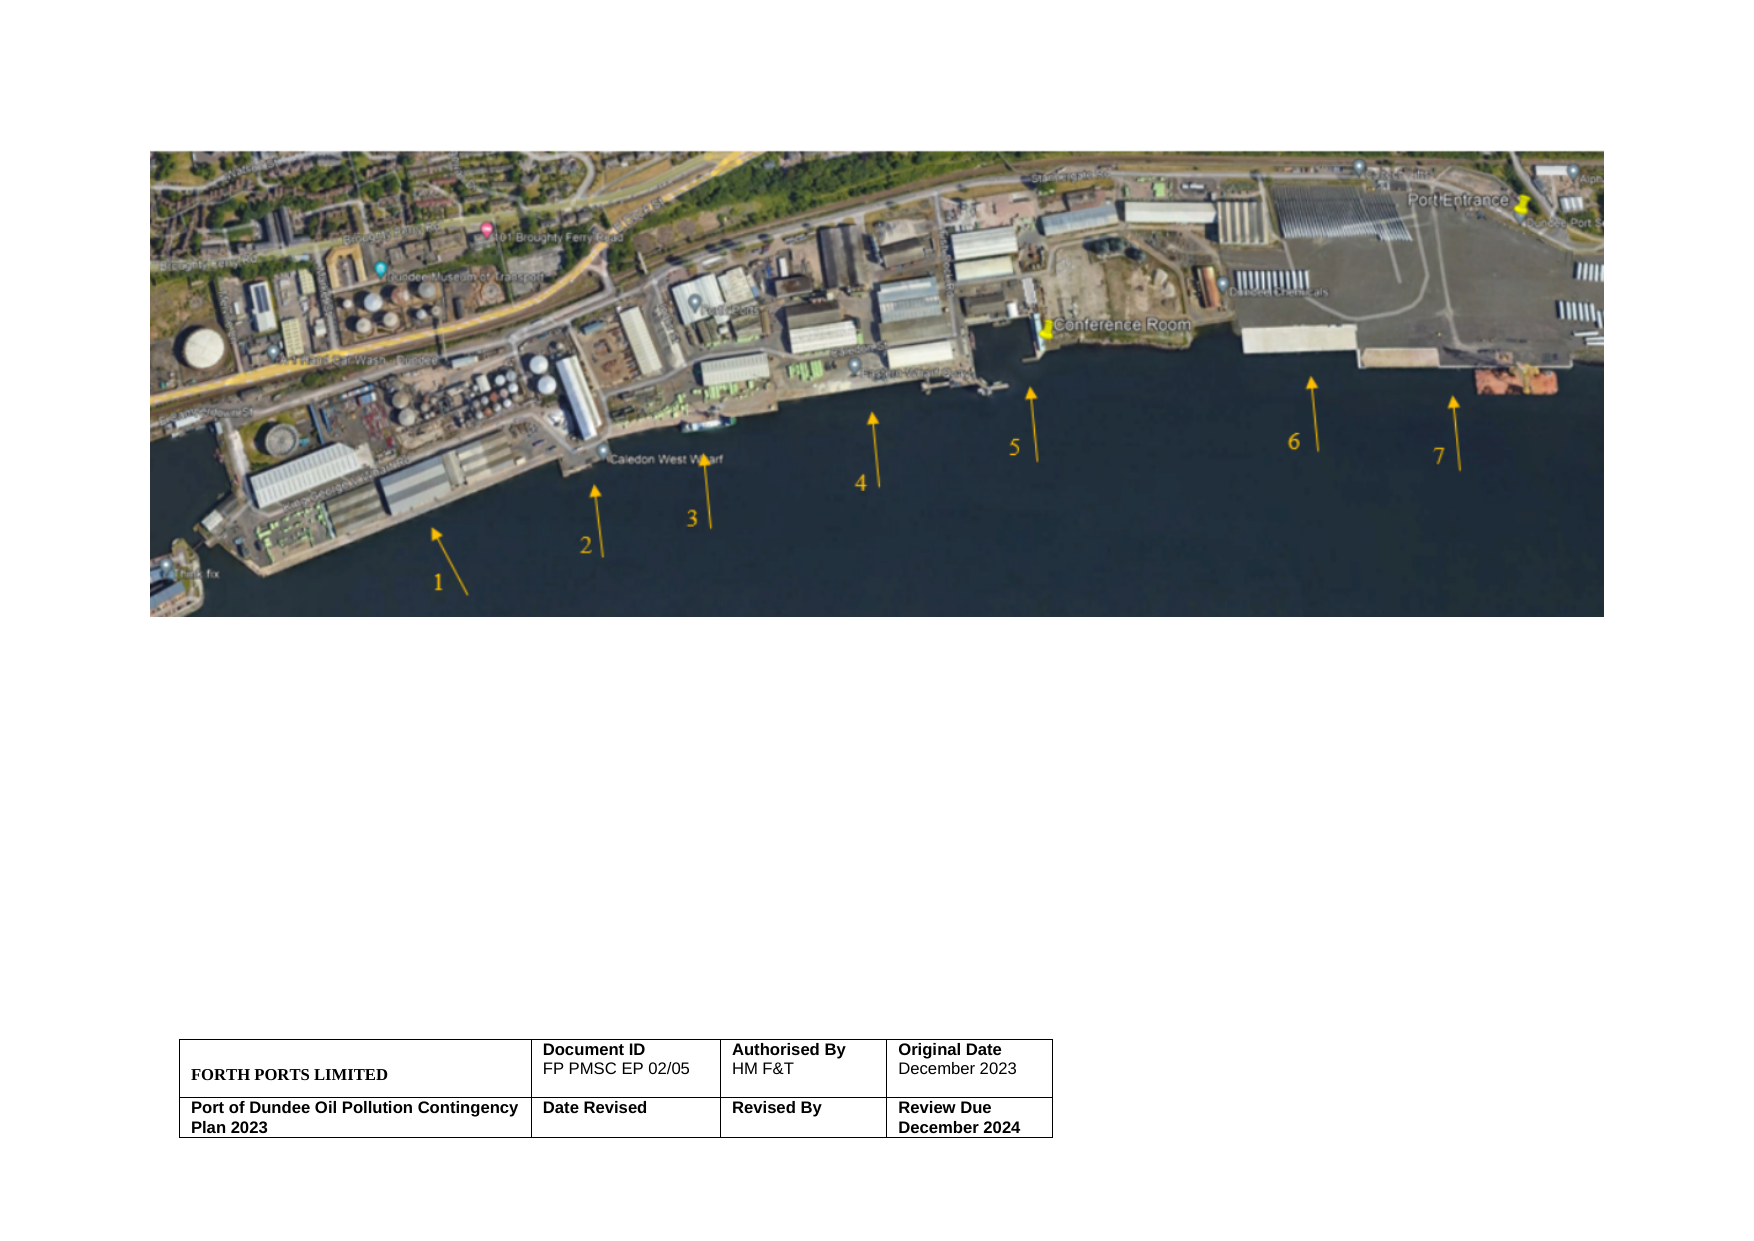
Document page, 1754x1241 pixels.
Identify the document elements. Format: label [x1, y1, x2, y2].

picture [150, 150, 1604, 617]
